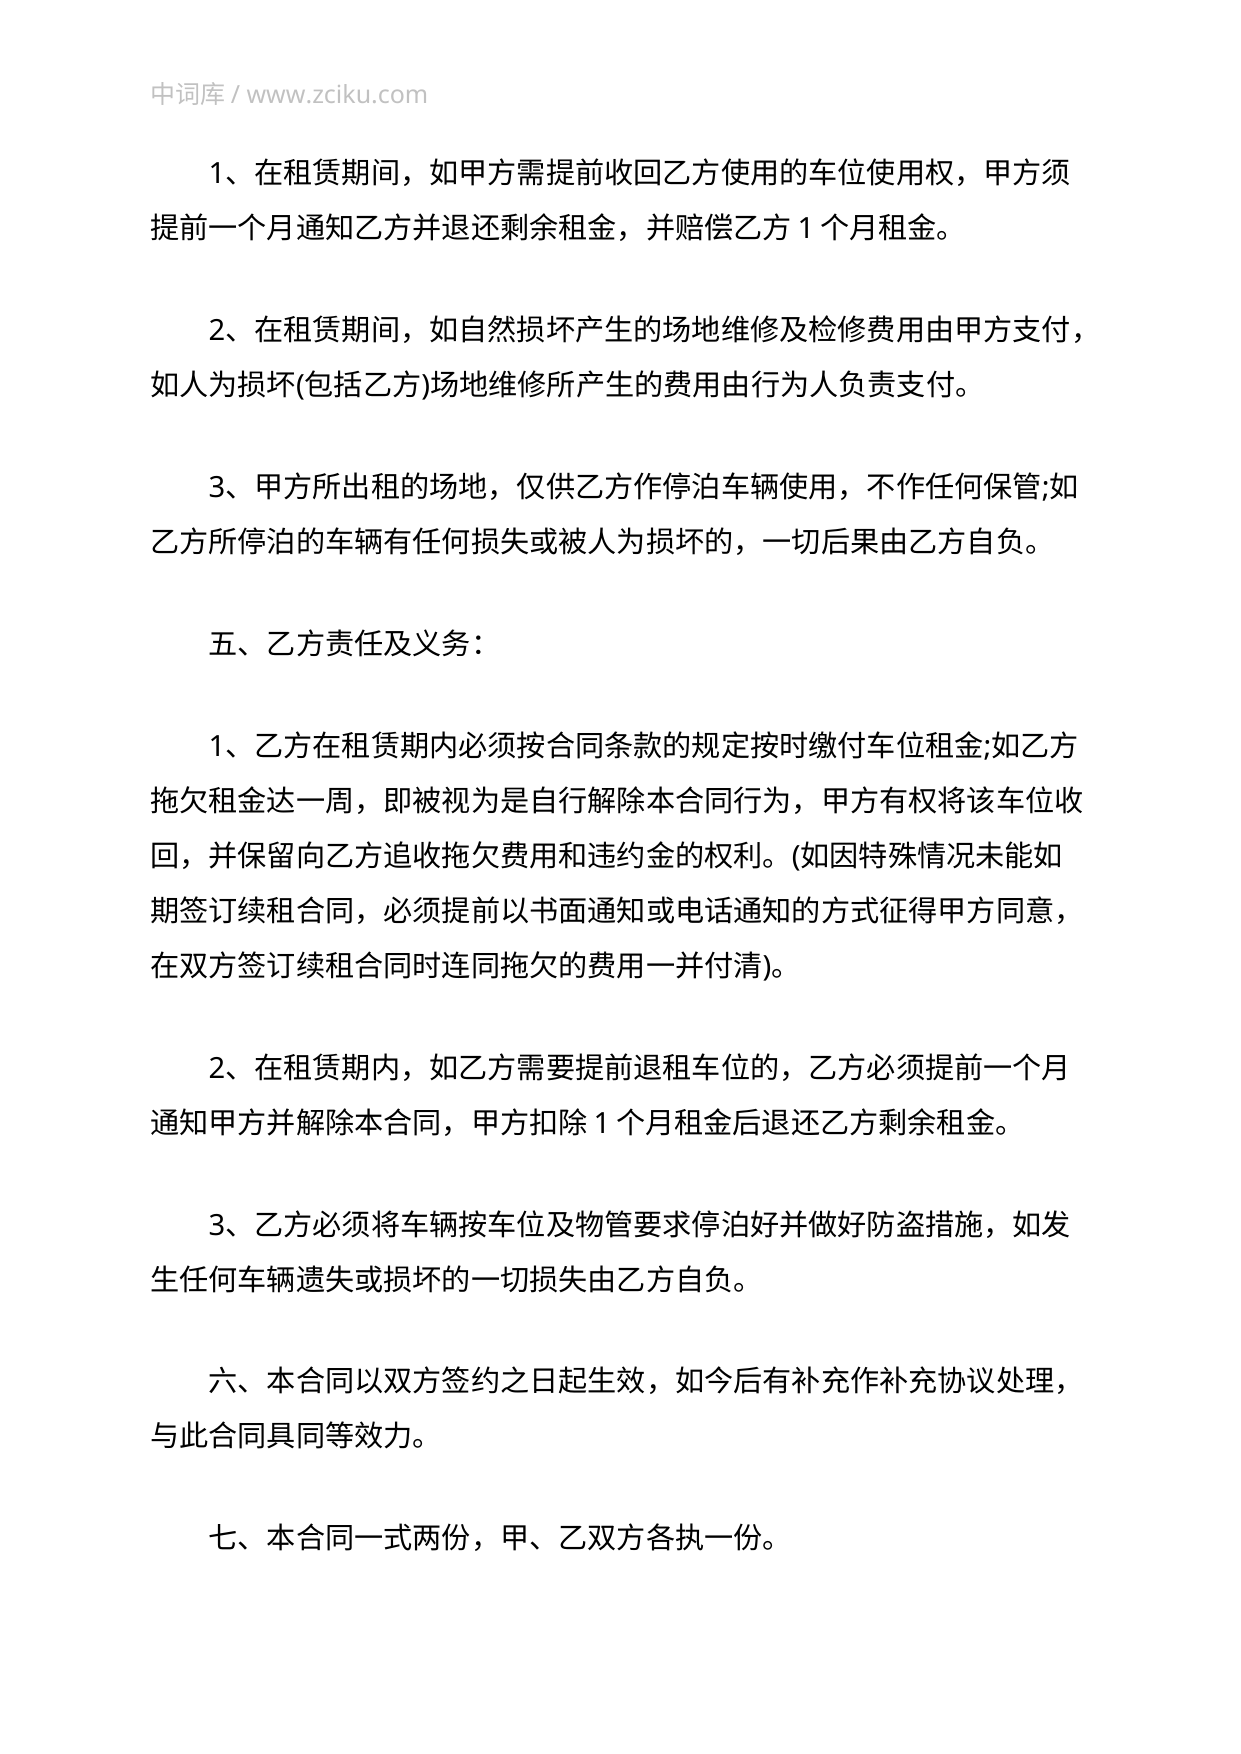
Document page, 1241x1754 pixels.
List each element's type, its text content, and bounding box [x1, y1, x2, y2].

text 五、乙方责任及义务： [150, 621, 1090, 663]
text 1、乙方在租赁期内必须按合同条款的规定按时缴付车位租金;如乙方拖欠租金达一周，即被视为是自行解除本合同行为，甲方有权将该车位收回，并保留向乙方追收拖欠费用和违约金的权利。(如因特殊情况未能如期签订续租合同，必须提前以书面通知或电话通知的方式征得甲方同意，在双方签订续租合同时连同拖欠的费用一并付清)。 [150, 722, 1090, 985]
text 2、在租赁期间，如自然损坏产生的场地维修及检修费用由甲方支付，如人为损坏(包括乙方)场地维修所产生的费用由行为人负责支付。 [150, 307, 1090, 404]
text 3、甲方所出租的场地，仅供乙方作停泊车辆使用，不作任何保管;如乙方所停泊的车辆有任何损失或被人为损坏的，一切后果由乙方自负。 [150, 464, 1090, 561]
text 七、本合同一式两份，甲、乙双方各执一份。 [150, 1515, 1090, 1557]
text 1、在租赁期间，如甲方需提前收回乙方使用的车位使用权，甲方须提前一个月通知乙方并退还剩余租金，并赔偿乙方1个月租金。 [150, 150, 1090, 247]
text 2、在租赁期内，如乙方需要提前退租车位的，乙方必须提前一个月通知甲方并解除本合同，甲方扣除1个月租金后退还乙方剩余租金。 [150, 1044, 1090, 1142]
text 六、本合同以双方签约之日起生效，如今后有补充作补充协议处理，与此合同具同等效力。 [150, 1358, 1090, 1455]
text 3、乙方必须将车辆按车位及物管要求停泊好并做好防盗措施，如发生任何车辆遗失或损坏的一切损失由乙方自负。 [150, 1201, 1090, 1298]
